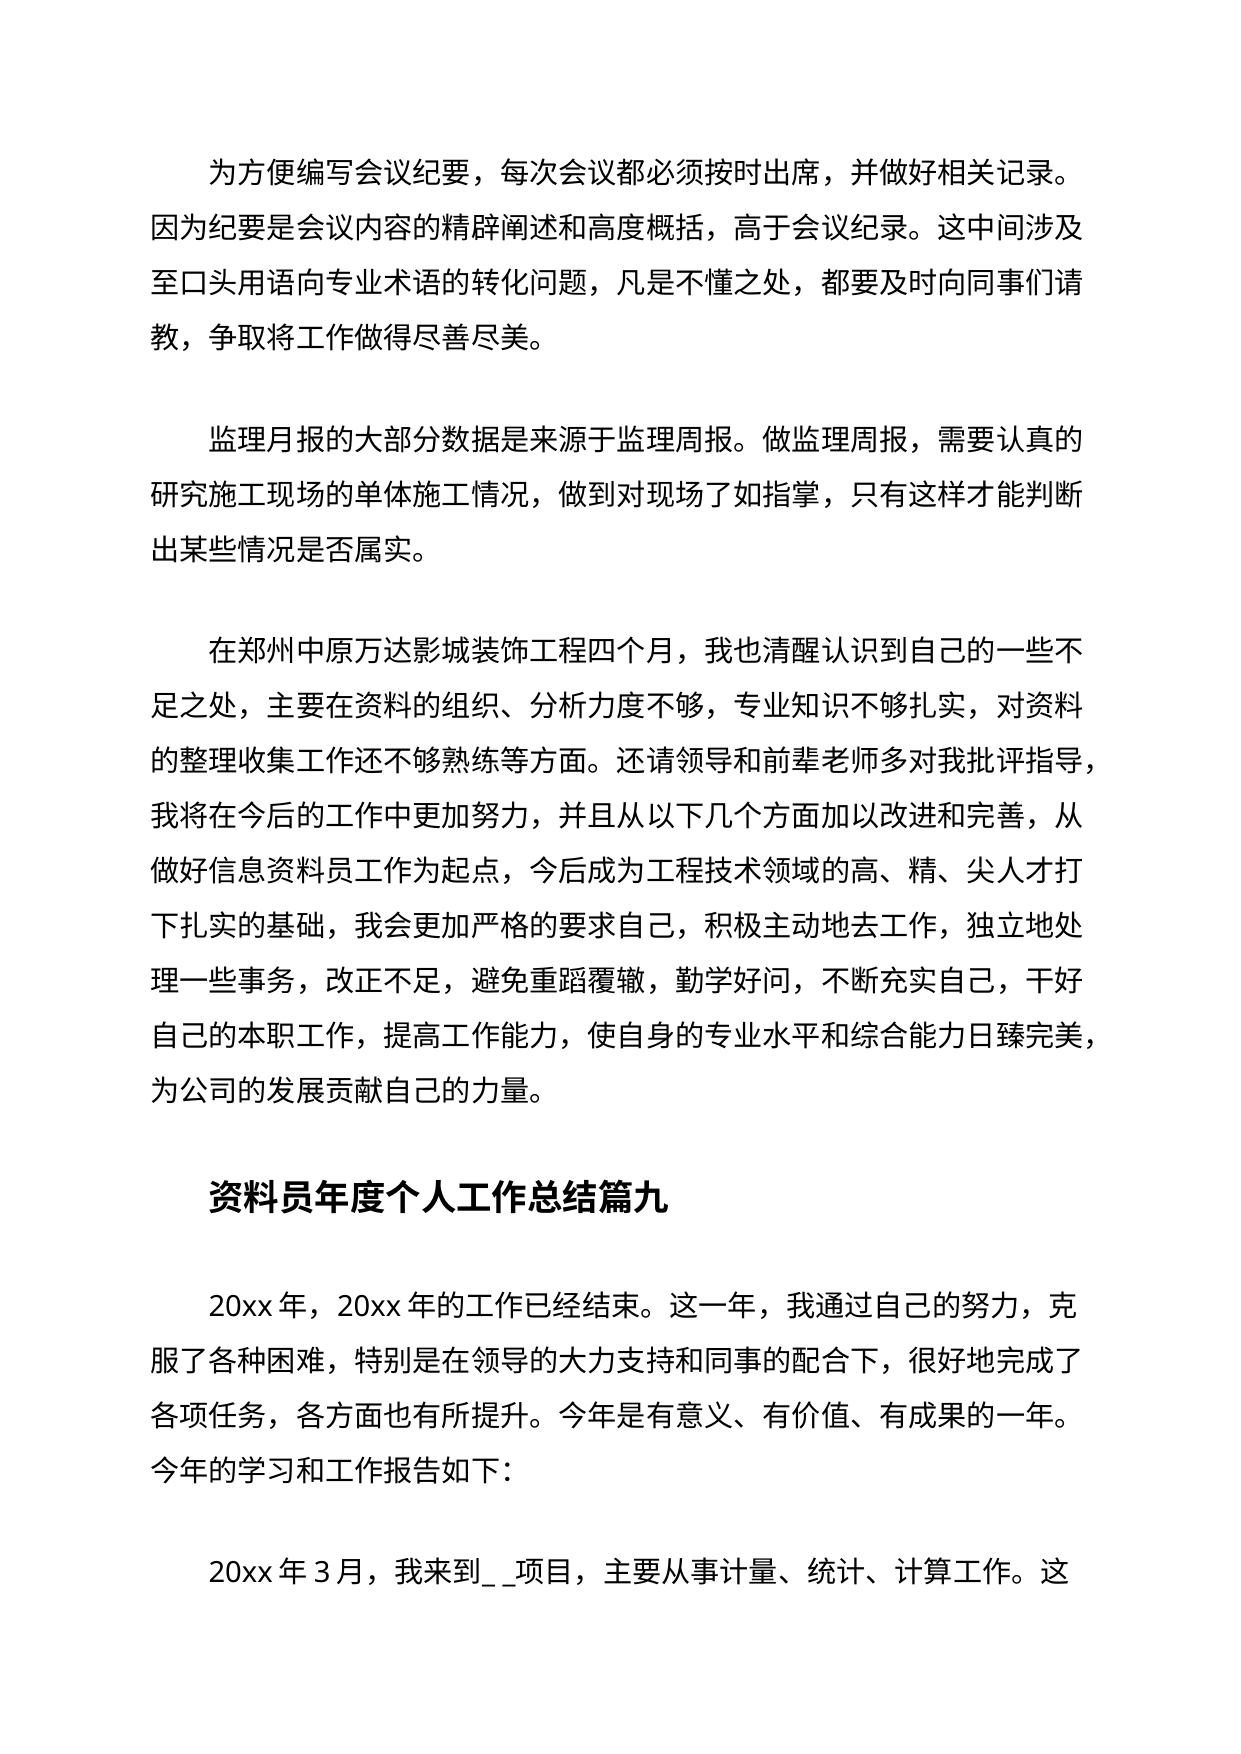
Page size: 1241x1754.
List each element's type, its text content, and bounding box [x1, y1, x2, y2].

text 为方便编写会议纪要，每次会议都必须按时出席，并做好相关记录。因为纪要是会议内容的精辟阐述和高度概括，高于会议纪录。这中间涉及至口头用语向专业术语的转化问题，凡是不懂之处，都要及时向同事们请教，争取将工作做得尽善尽美。 [150, 150, 1090, 357]
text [150, 1549, 1090, 1591]
text 20xx年，20xx年的工作已经结束。这一年，我通过自己的努力，克服了各种困难，特别是在领导的大力支持和同事的配合下，很好地完成了各项任务，各方面也有所提升。今年是有意义、有价值、有成果的一年。今年的学习和工作报告如下： [150, 1282, 1090, 1489]
text 在郑州中原万达影城装饰工程四个月，我也清醒认识到自己的一些不足之处，主要在资料的组织、分析力度不够，专业知识不够扎实，对资料的整理收集工作还不够熟练等方面。还请领导和前辈老师多对我批评指导，我将在今后的工作中更加努力，并且从以下几个方面加以改进和完善，从做好信息资料员工作为起点，今后成为工程技术领域的高、精、尖人才打下扎实的基础，我会更加严格的要求自己，积极主动地去工作，独立地处理一些事务，改正不足，避免重蹈覆辙，勤学好问，不断充实自己，干好自己的本职工作，提高工作能力，使自身的专业水平和综合能力日臻完美，为公司的发展贡献自己的力量。 [150, 628, 1090, 1109]
text 监理月报的大部分数据是来源于监理周报。做监理周报，需要认真的研究施工现场的单体施工情况，做到对现场了如指掌，只有这样才能判断出某些情况是否属实。 [150, 416, 1090, 568]
text 资料员年度个人工作总结篇九 [150, 1169, 1090, 1220]
